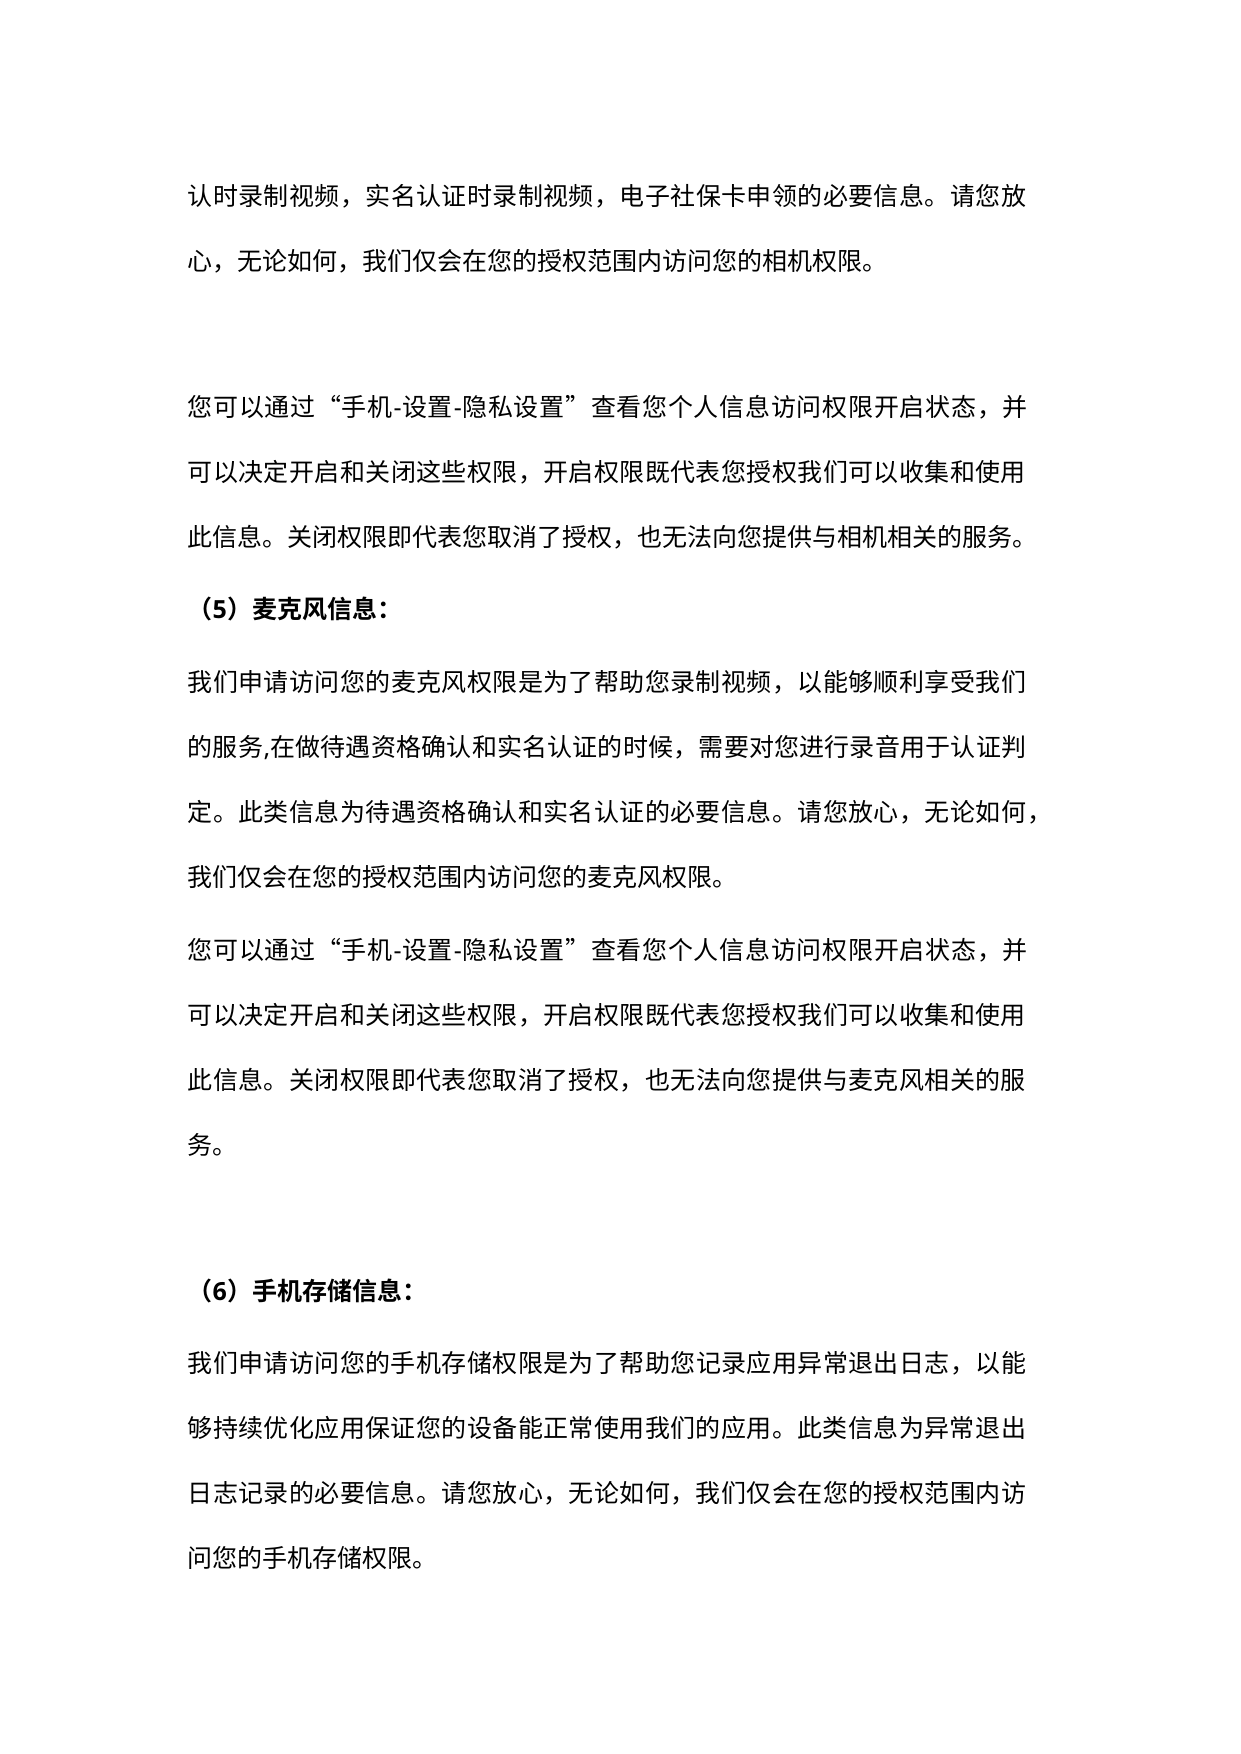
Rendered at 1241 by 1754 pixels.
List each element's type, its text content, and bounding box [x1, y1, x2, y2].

text （5）麦克风信息： [187, 575, 1028, 640]
text （6）手机存储信息： [187, 1257, 1028, 1322]
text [187, 162, 1028, 292]
text 您可以通过“手机-设置-隐私设置”查看您个人信息访问权限开启状态，并可以决定开启和关闭这些权限，开启权限既代表您授权我们可以收集和使用此信息。关闭权限即代表您取消了授权，也无法向您提供与麦克风相关的服务。 [187, 916, 1028, 1176]
text 我们申请访问您的手机存储权限是为了帮助您记录应用异常退出日志，以能够持续优化应用保证您的设备能正常使用我们的应用。此类信息为异常退出日志记录的必要信息。请您放心，无论如何，我们仅会在您的授权范围内访问您的手机存储权限。 [187, 1329, 1028, 1589]
text 您可以通过“手机-设置-隐私设置”查看您个人信息访问权限开启状态，并可以决定开启和关闭这些权限，开启权限既代表您授权我们可以收集和使用此信息。关闭权限即代表您取消了授权，也无法向您提供与相机相关的服务。 [187, 373, 1028, 568]
text 我们申请访问您的麦克风权限是为了帮助您录制视频，以能够顺利享受我们的服务,在做待遇资格确认和实名认证的时候，需要对您进行录音用于认证判定。此类信息为待遇资格确认和实名认证的必要信息。请您放心，无论如何，我们仅会在您的授权范围内访问您的麦克风权限。 [187, 648, 1028, 908]
